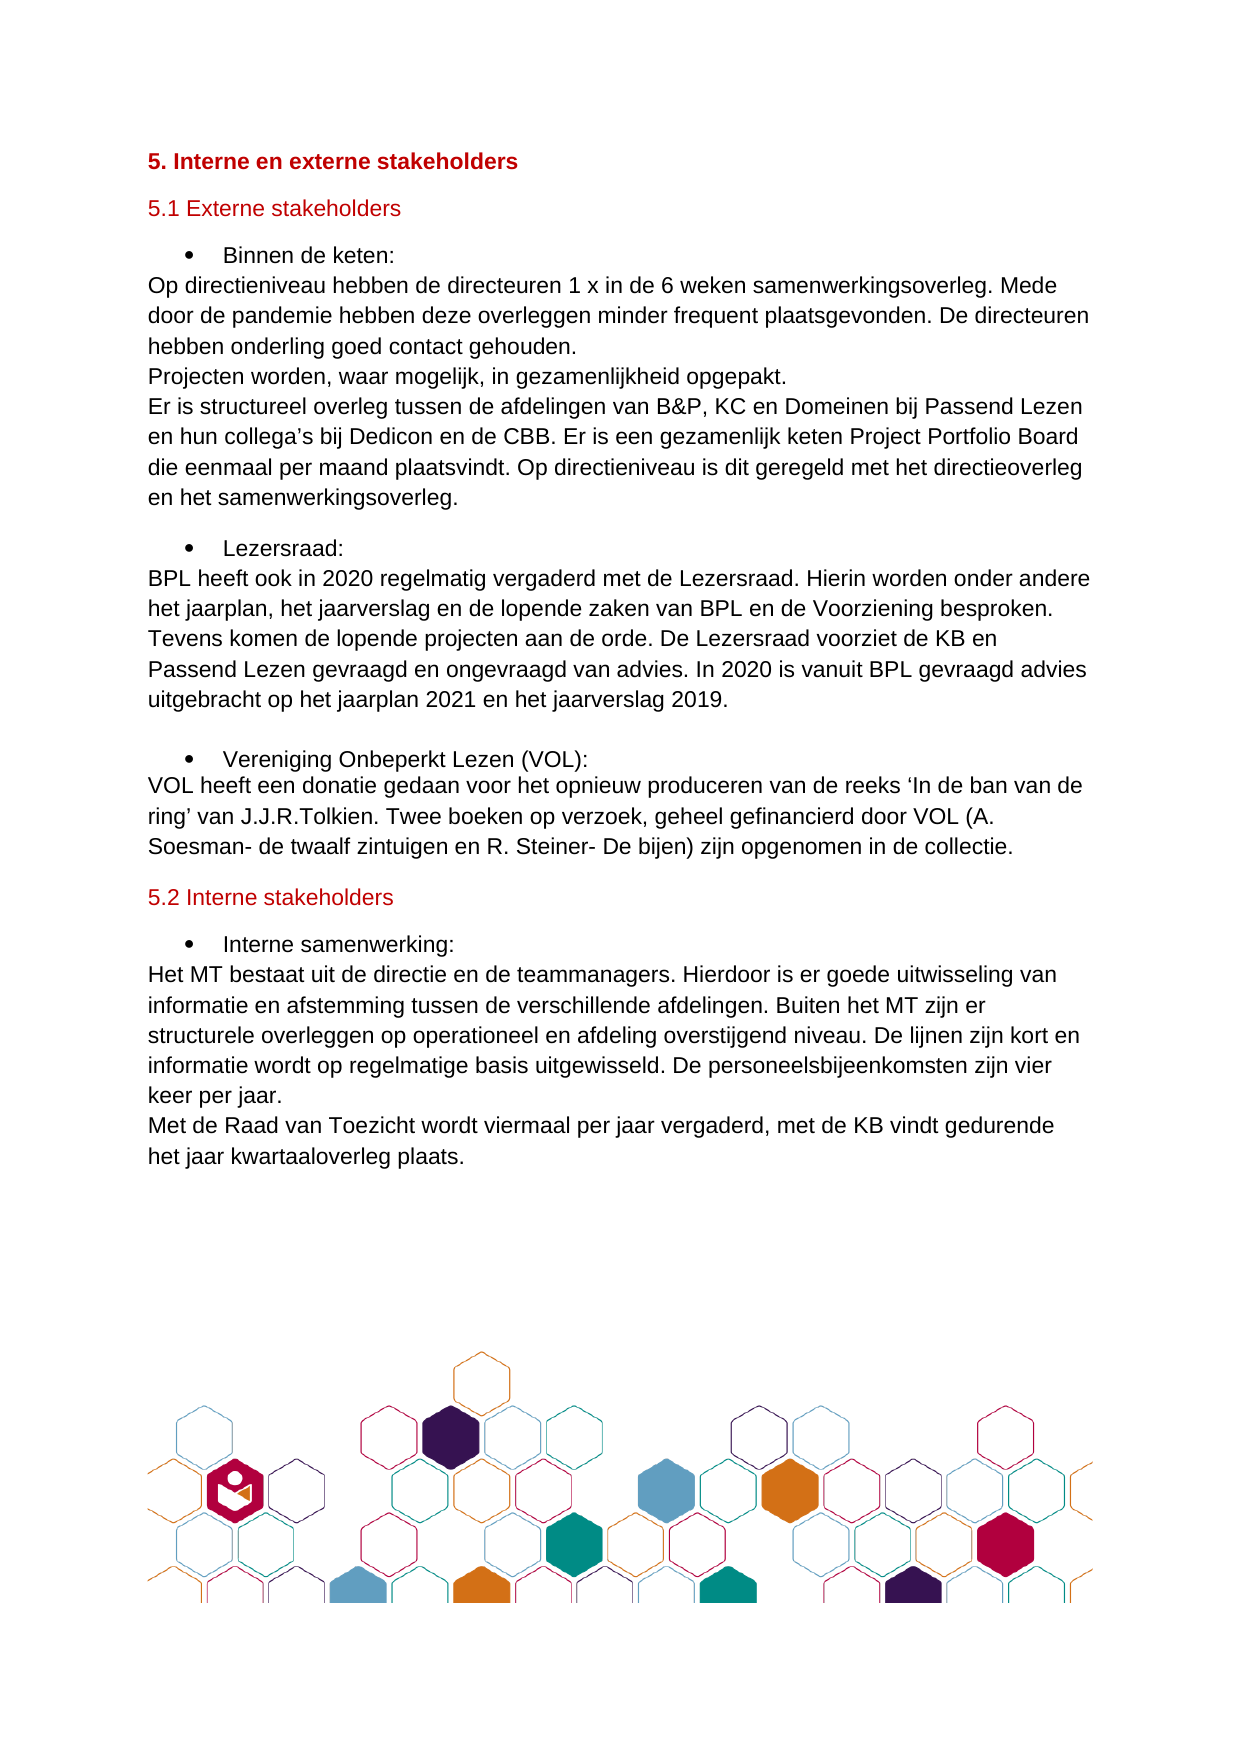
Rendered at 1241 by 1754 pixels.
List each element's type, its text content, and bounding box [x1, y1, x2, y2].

text Het MT bestaat uit de directie en de teammanagers. Hierdoor is er goede uitwisseling van informatie en afstemming tussen de verschillende afdelingen. Buiten het MT zijn er structurele overleggen op operationeel en afdeling overstijgend niveau. De lijnen zijn kort en informatie wordt op regelmatige basis uitgewisseld. De personeelsbijeenkomsten zijn vier keer per jaar. [148, 961, 1093, 1108]
text 5.2 Interne stakeholders [148, 884, 1093, 910]
text VOL heeft een donatie gedaan voor het opnieuw produceren van de reeks ‘In de ban van de ring’ van J.J.R.Tolkien. Twee boeken op verzoek, geheel gefinancierd door VOL (A. Soesman- de twaalf zintuigen en R. Steiner- De bijen) zijn opgenomen in de collectie. [148, 772, 1093, 859]
list Vereniging Onbeperkt Lezen (VOL): [185, 746, 1093, 772]
list Lezersraad: [185, 535, 1093, 561]
text Projecten worden, waar mogelijk, in gezamenlijkheid opgepakt. [148, 363, 1093, 389]
text Met de Raad van Toezicht wordt viermaal per jaar vergaderd, met de KB vindt gedurende het jaar kwartaaloverleg plaats. [148, 1112, 1093, 1169]
list Interne samenwerking: [185, 931, 1093, 957]
text BPL heeft ook in 2020 regelmatig vergaderd met de Lezersraad. Hierin worden onder andere het jaarplan, het jaarverslag en de lopende zaken van BPL en de Voorziening besproken. Tevens komen de lopende projecten aan de orde. De Lezersraad voorziet de KB en Passend Lezen gevraagd en ongevraagd van advies. In 2020 is vanuit BPL gevraagd advies uitgebracht op het jaarplan 2021 en het jaarverslag 2019. [148, 565, 1093, 712]
picture [147, 1351, 1093, 1603]
list Binnen de keten: [185, 242, 1093, 268]
text 5.1 Externe stakeholders [148, 195, 1093, 221]
text Er is structureel overleg tussen de afdelingen van B&P, KC en Domeinen bij Passend Lezen en hun collega’s bij Dedicon en de CBB. Er is een gezamenlijk keten Project Portfolio Board die eenmaal per maand plaatsvindt. Op directieniveau is dit geregeld met het directieoverleg en het samenwerkingsoverleg. [148, 393, 1093, 510]
text 5. Interne en externe stakeholders [148, 148, 1093, 174]
text Op directieniveau hebben de directeuren 1 x in de 6 weken samenwerkingsoverleg. Mede door de pandemie hebben deze overleggen minder frequent plaatsgevonden. De directeuren hebben onderling goed contact gehouden. [148, 272, 1093, 359]
